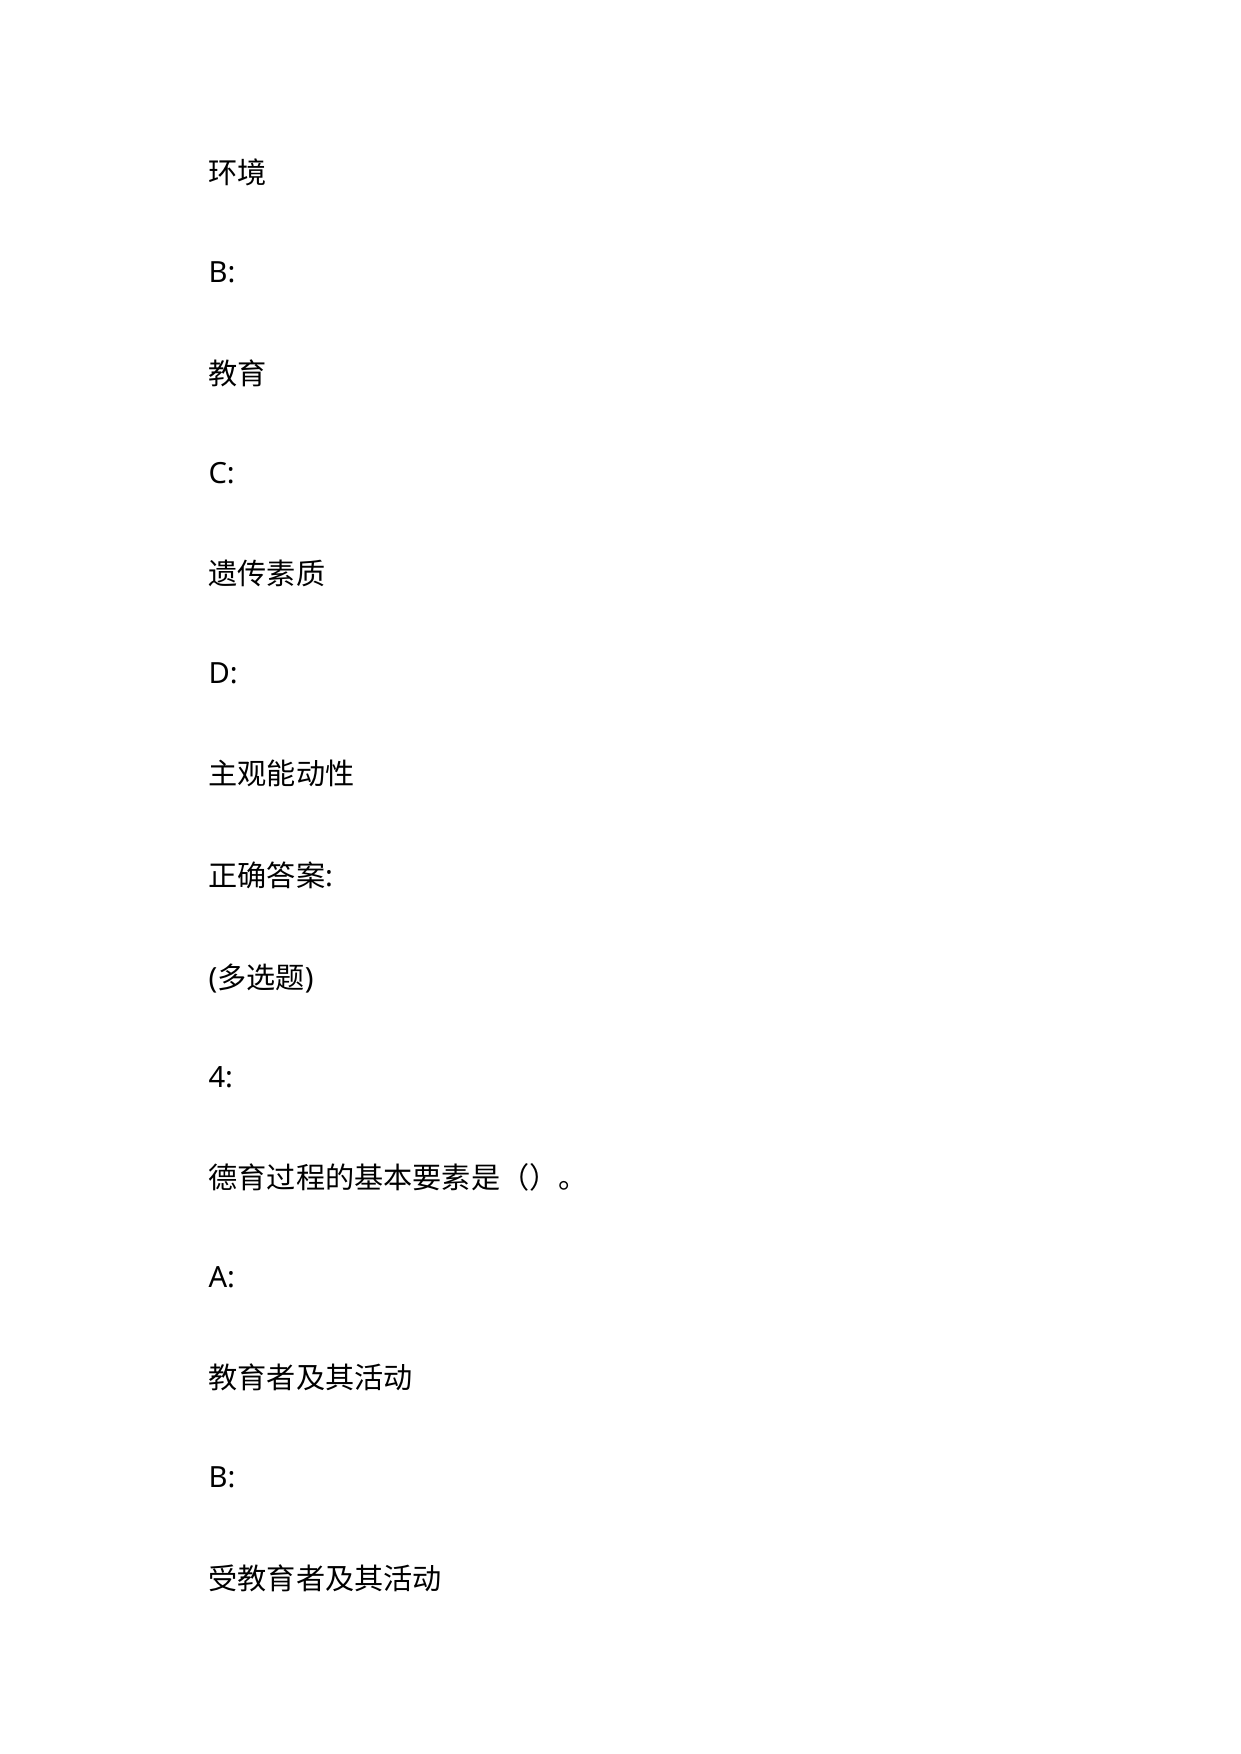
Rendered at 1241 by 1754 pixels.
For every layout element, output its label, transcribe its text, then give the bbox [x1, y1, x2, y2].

text B: [150, 1457, 1090, 1496]
text 4: [150, 1056, 1090, 1096]
text B: [150, 252, 1090, 291]
text 主观能动性 [150, 751, 1090, 793]
text 受教育者及其活动 [150, 1555, 1090, 1597]
text C: [150, 452, 1090, 492]
text 教育者及其活动 [150, 1355, 1090, 1397]
text 正确答案: [150, 852, 1090, 895]
text A: [150, 1257, 1090, 1296]
text (多选题) [150, 954, 1090, 997]
text 环境 [150, 150, 1090, 192]
text 教育 [150, 350, 1090, 392]
text 遗传素质 [150, 550, 1090, 593]
text 德育过程的基本要素是（）。 [150, 1155, 1090, 1197]
text D: [150, 652, 1090, 692]
